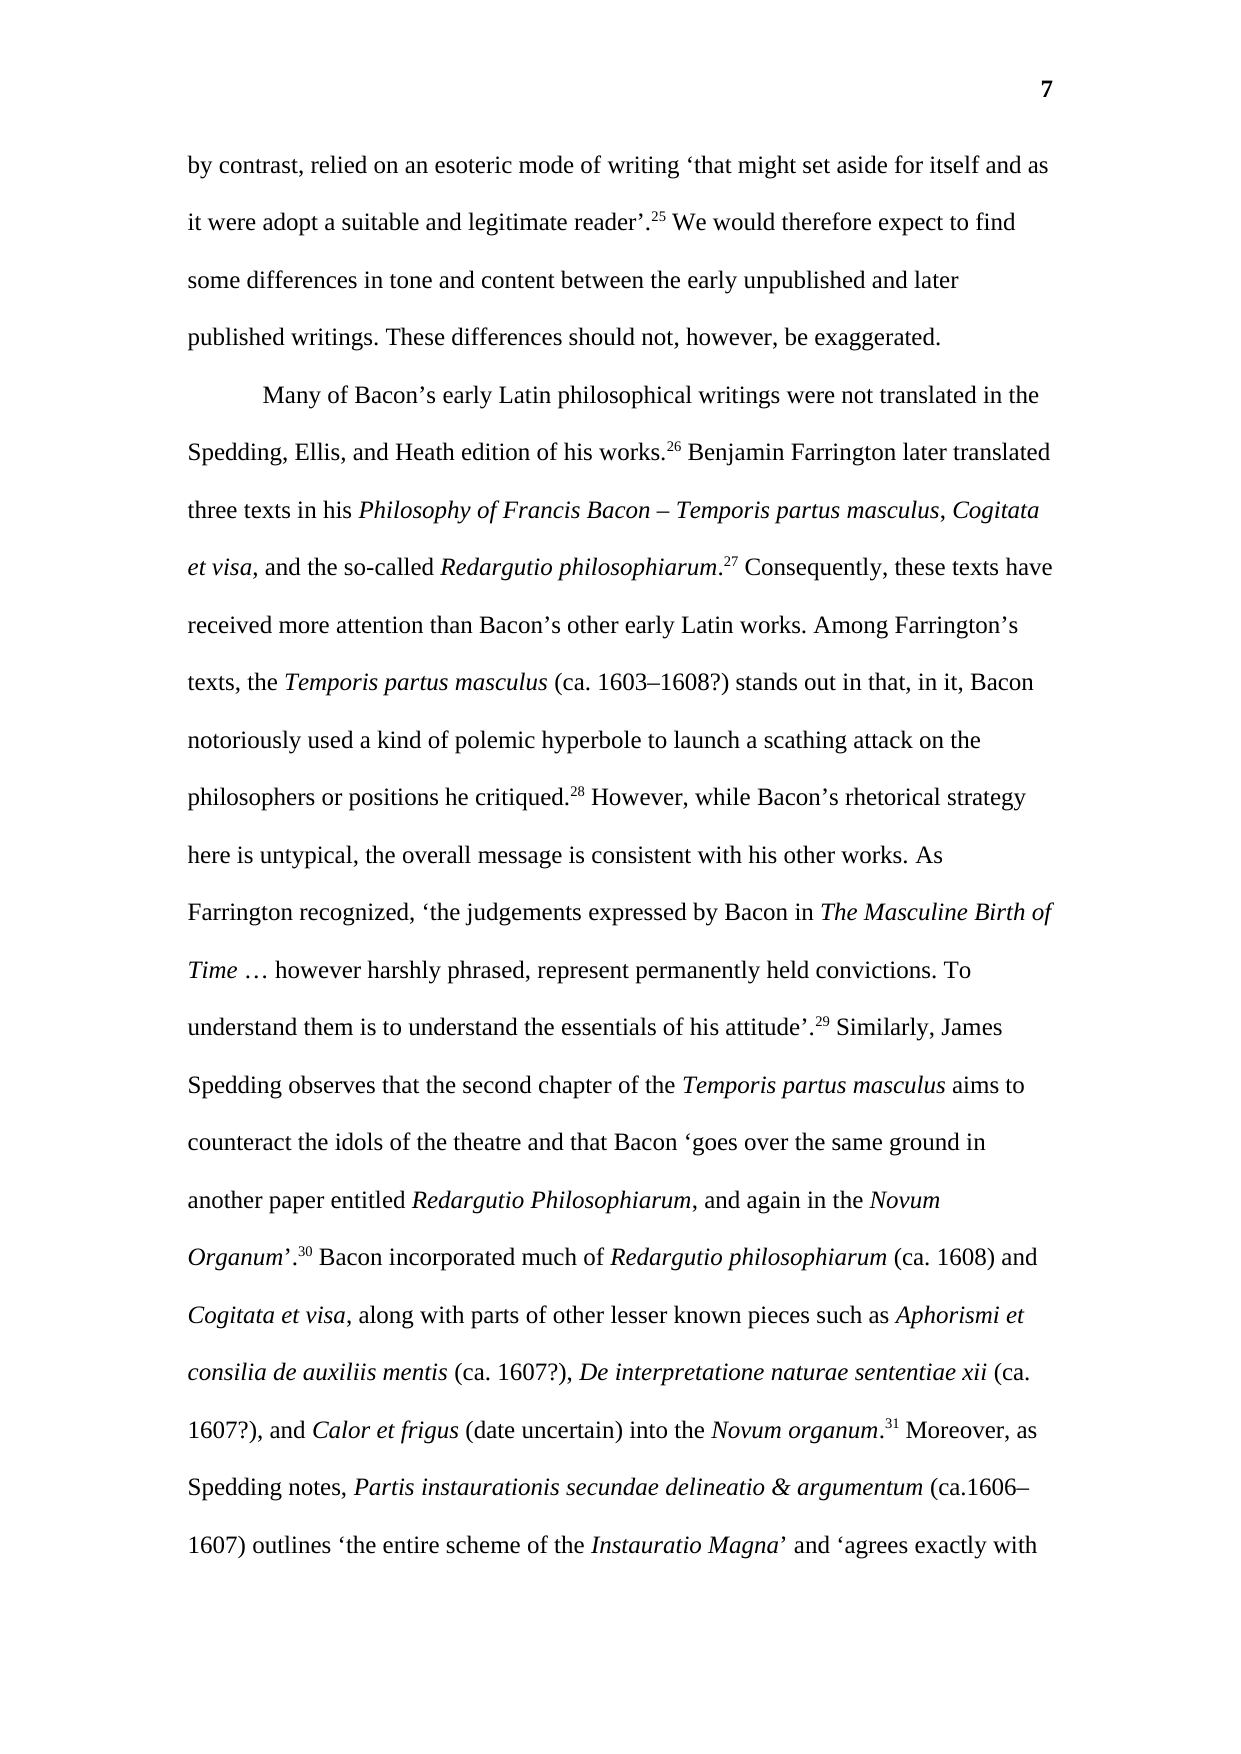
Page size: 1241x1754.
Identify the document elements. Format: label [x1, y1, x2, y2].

text [187, 380, 1053, 1559]
text [187, 150, 1053, 351]
